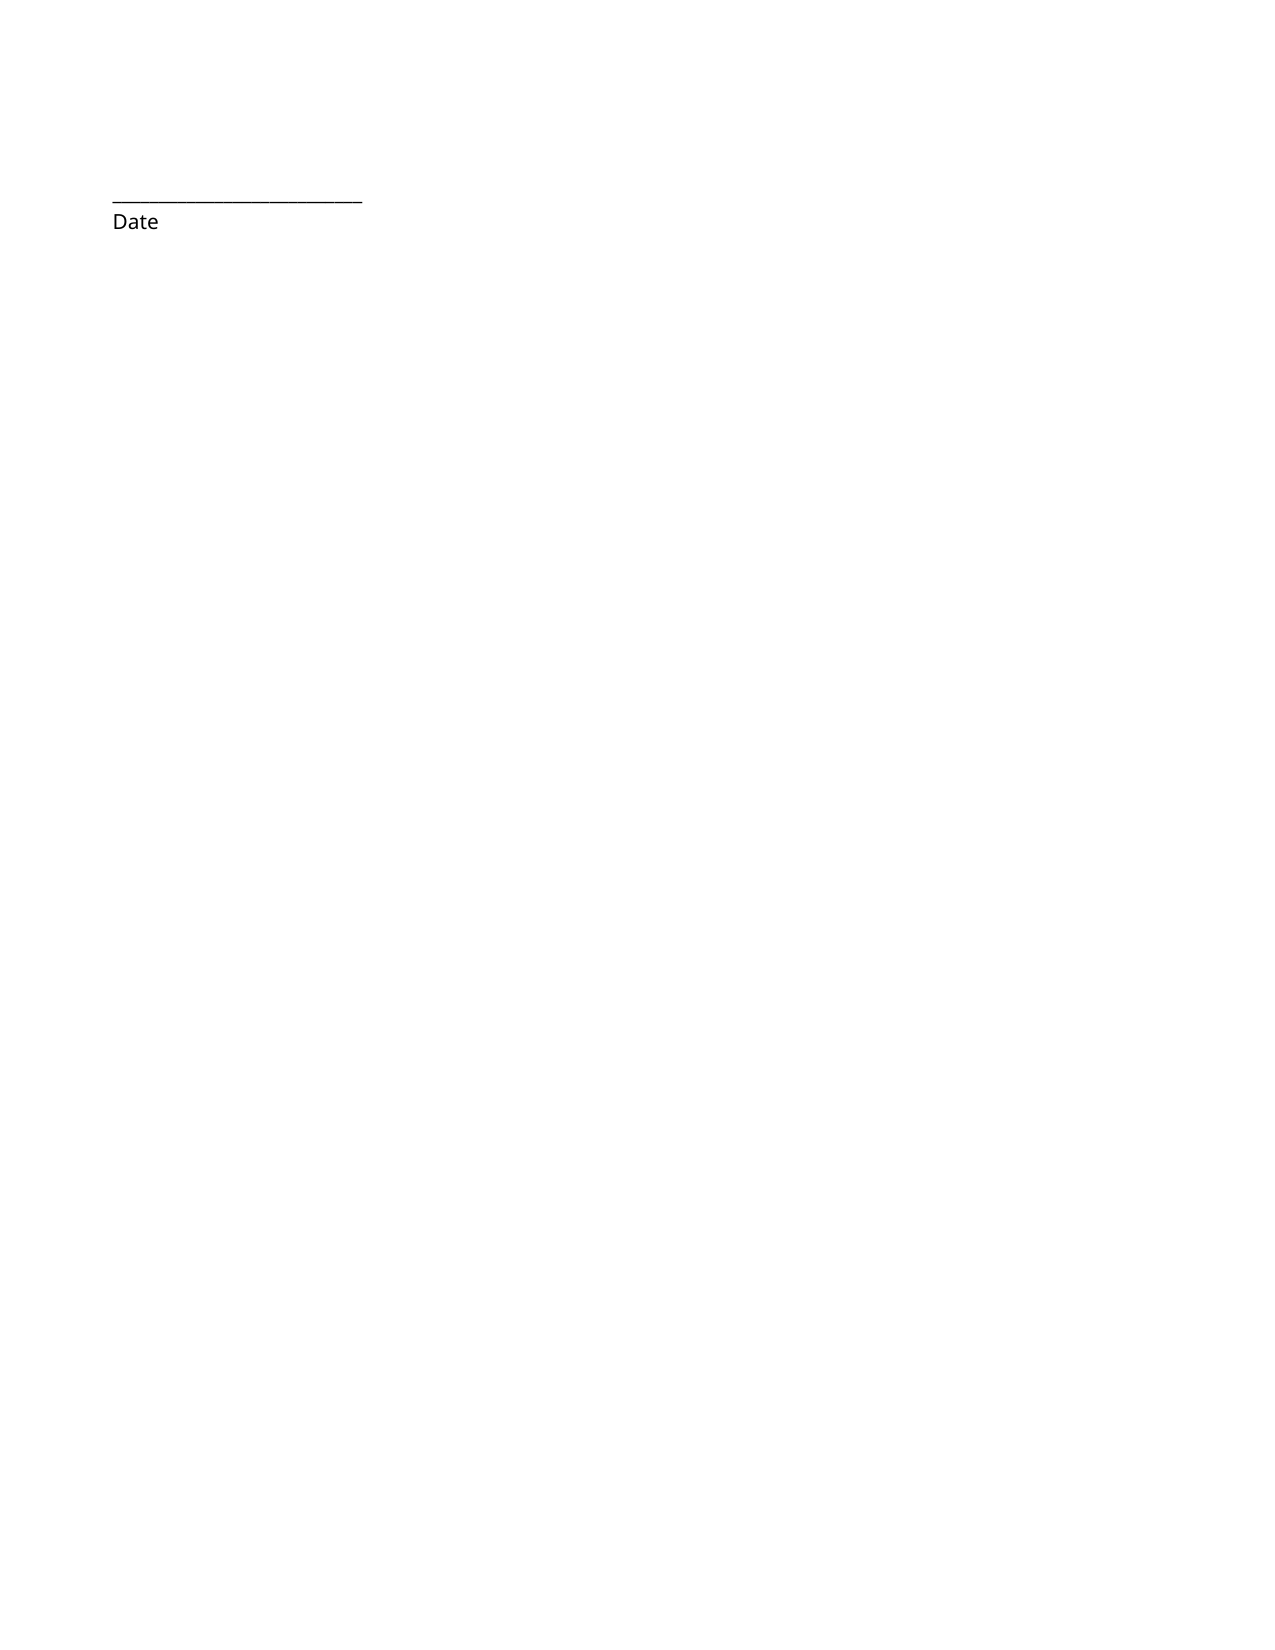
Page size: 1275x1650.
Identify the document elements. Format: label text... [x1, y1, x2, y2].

text ___________________________ [112, 178, 1162, 207]
text Date [112, 207, 1162, 235]
